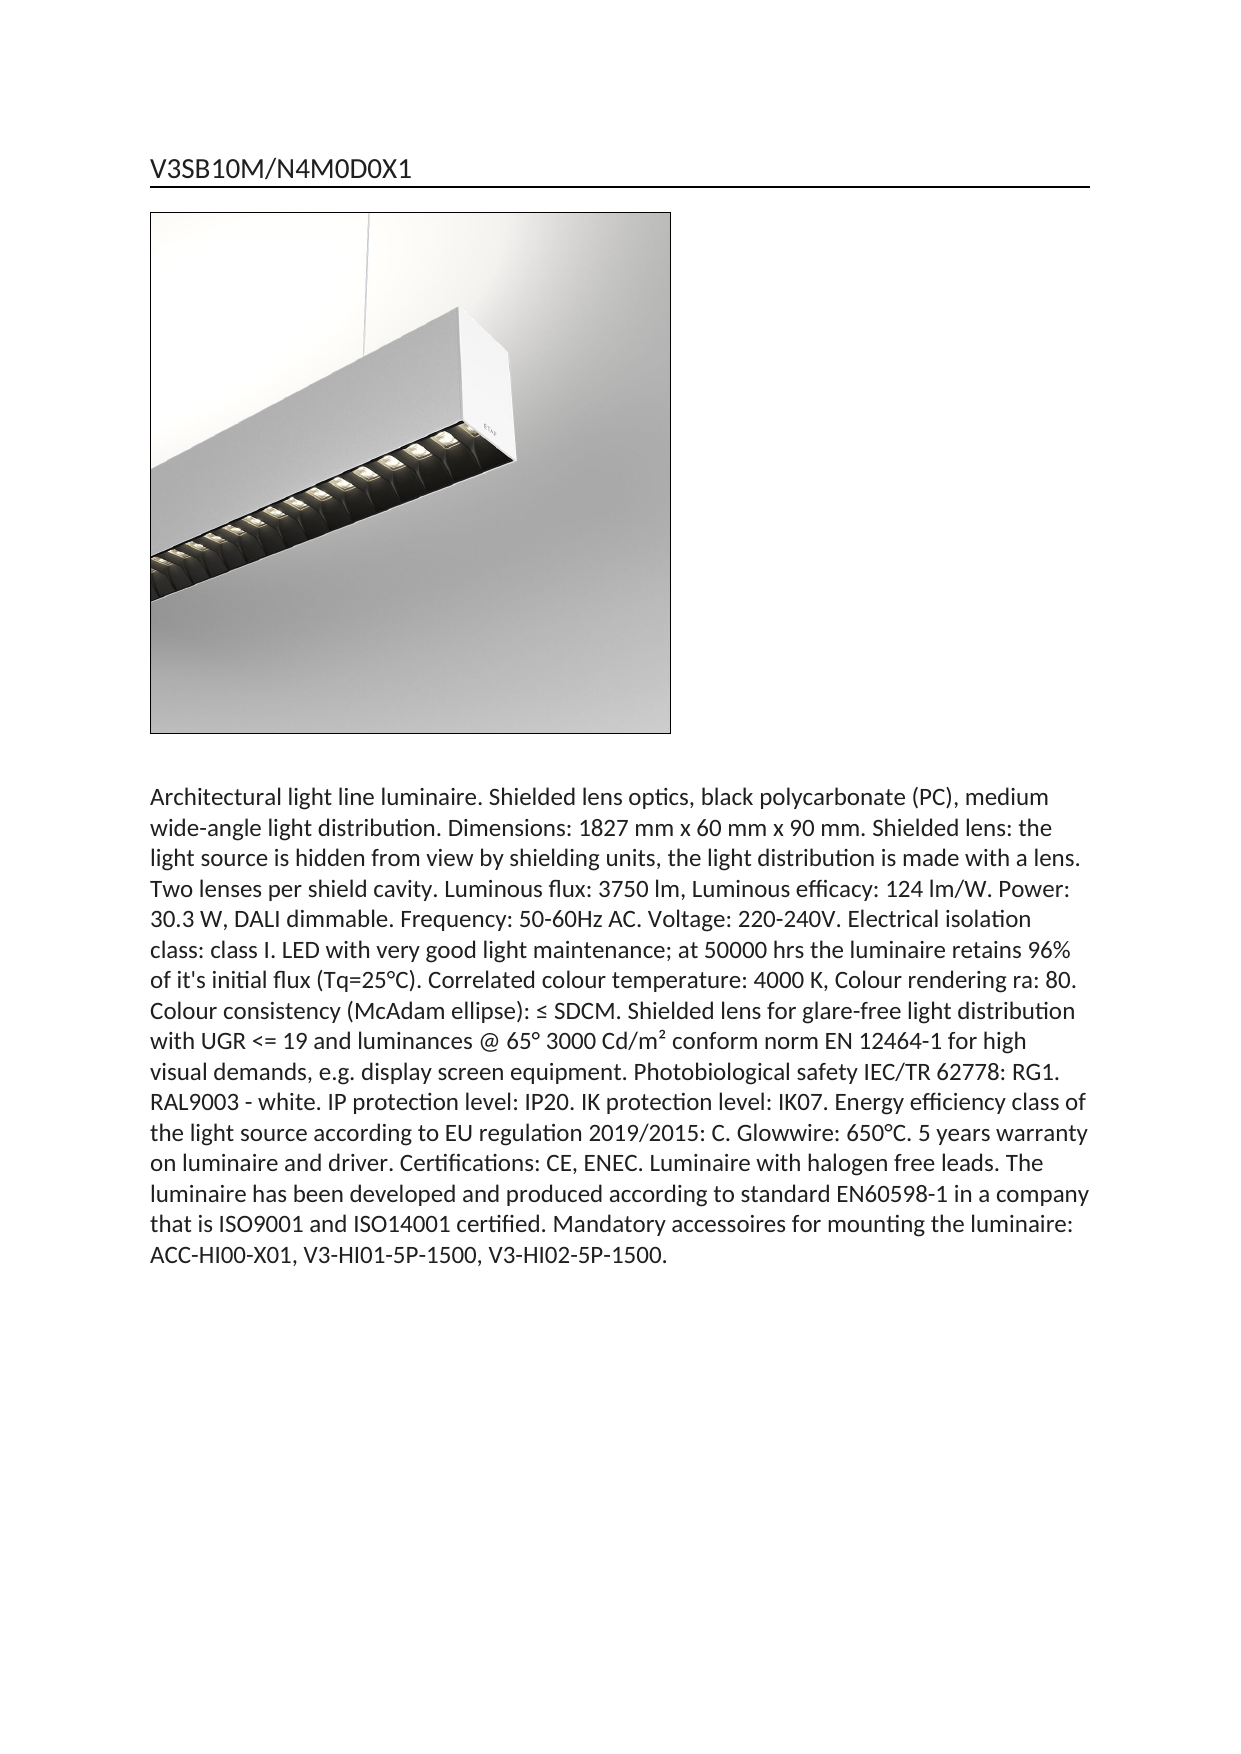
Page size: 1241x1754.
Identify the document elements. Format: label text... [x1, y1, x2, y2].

text Architectural light line luminaire. Shielded lens optics, black polycarbonate (PC), medium wide-angle light distribution. Dimensions: 1827 mm x 60 mm x 90 mm. Shielded lens: the light source is hidden from view by shielding units, the light distribution is made with a lens. Two lenses per shield cavity. Luminous flux: 3750 lm, Luminous efficacy: 124 lm/W. Power: 30.3 W, DALI dimmable. Frequency: 50-60Hz AC. Voltage: 220-240V. Electrical isolation class: class I. LED with very good light maintenance; at 50000 hrs the luminaire retains 96% of it's initial flux (Tq=25°C). Correlated colour temperature: 4000 K, Colour rendering ra: 80. Colour consistency (McAdam ellipse): ≤ SDCM. Shielded lens for glare-free light distribution with UGR <= 19 and luminances @ 65° 3000 Cd/m² conform norm EN 12464-1 for high visual demands, e.g. display screen equipment. Photobiological safety IEC/TR 62778: RG1. RAL9003 - white. IP protection level: IP20. IK protection level: IK07. Energy efficiency class of the light source according to EU regulation 2019/2015: C. Glowwire: 650°C. 5 years warranty on luminaire and driver. Certifications: CE, ENEC. Luminaire with halogen free leads. The luminaire has been developed and produced according to standard EN60598-1 in a company that is ISO9001 and ISO14001 certified. Mandatory accessoires for mounting the luminaire: ACC-HI00-X01, V3-HI01-5P-1500, V3-HI02-5P-1500. [150, 781, 1090, 1269]
text V3SB10M/N4M0D0X1 [150, 150, 1090, 186]
picture [151, 213, 670, 733]
